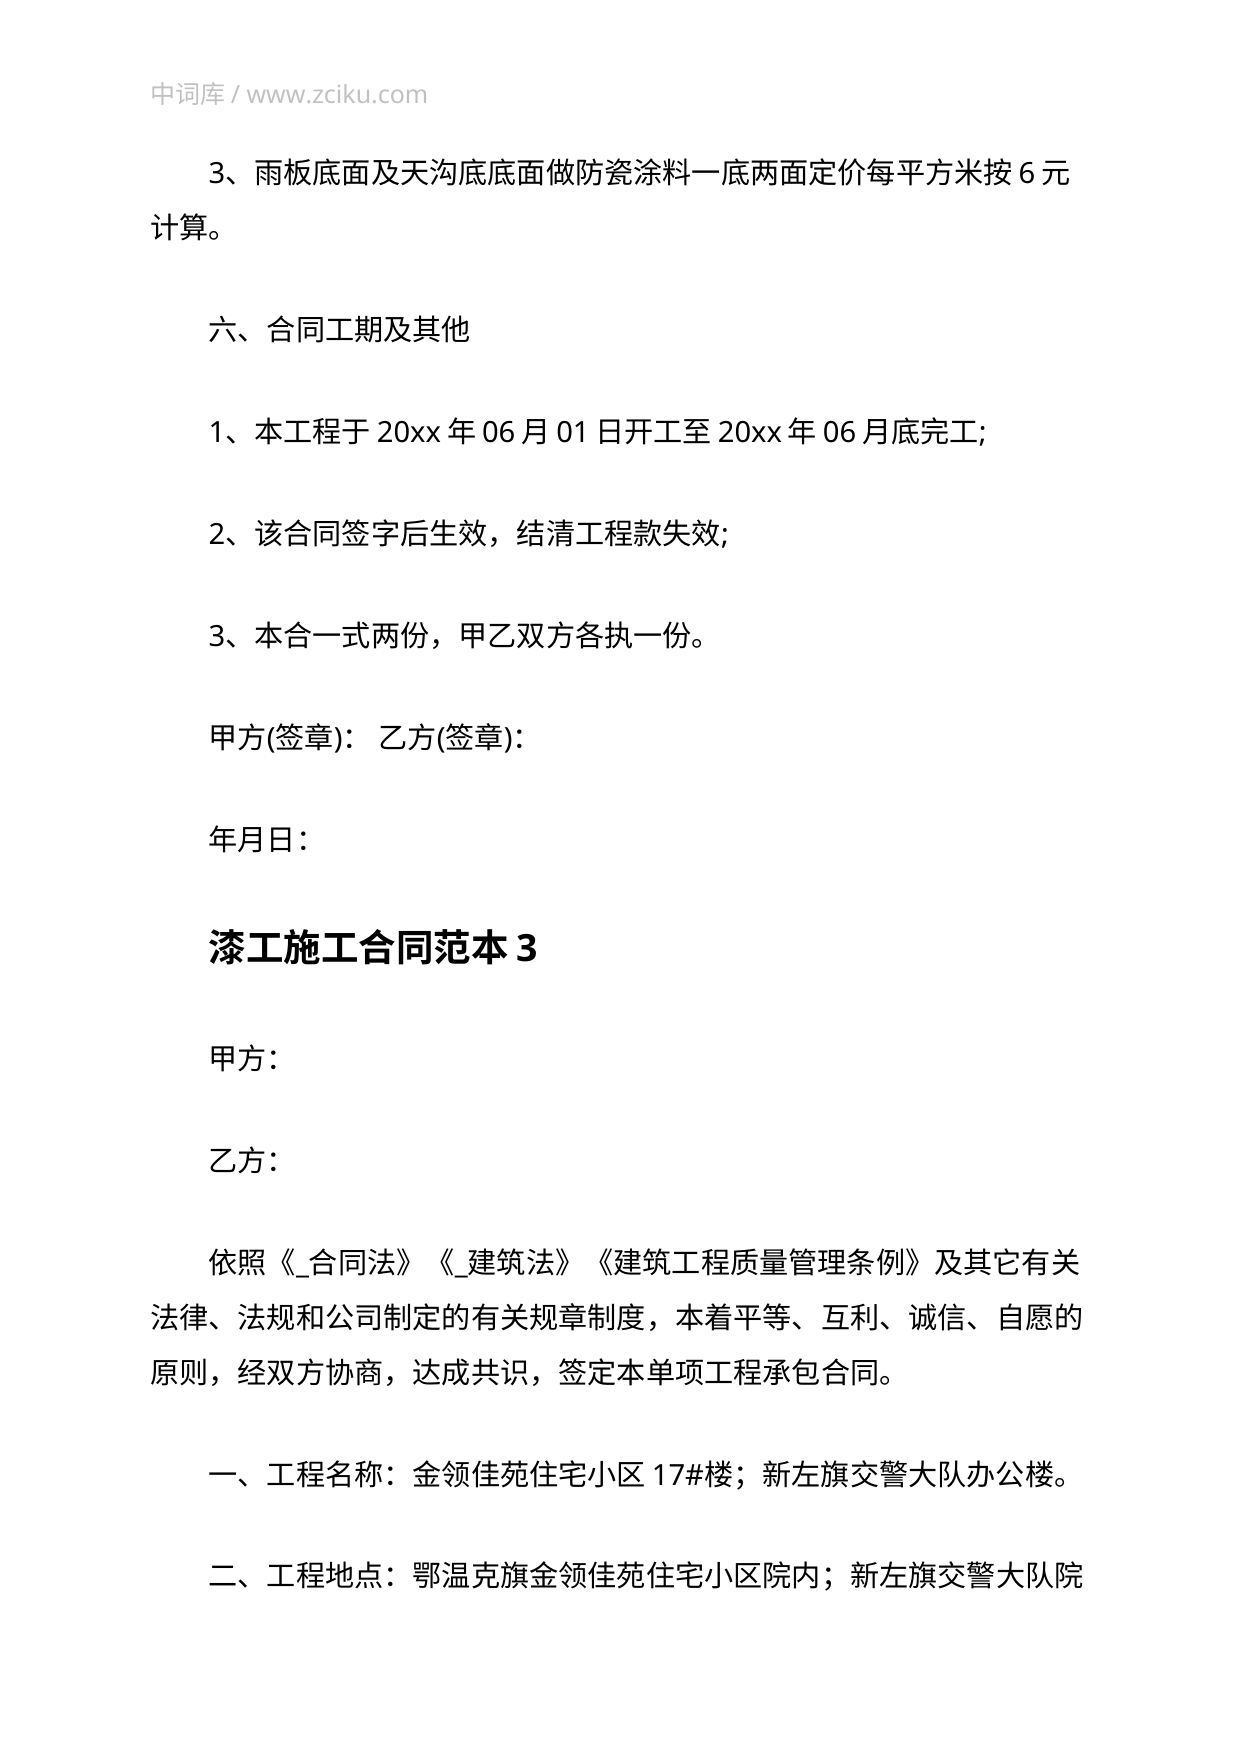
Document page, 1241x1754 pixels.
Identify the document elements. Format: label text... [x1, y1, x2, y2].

text 甲方： [150, 1036, 1090, 1078]
text 3、本合一式两份，甲乙双方各执一份。 [150, 612, 1090, 655]
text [150, 1553, 1090, 1595]
text 一、工程名称：金领佳苑住宅小区17#楼；新左旗交警大队办公楼。 [150, 1451, 1090, 1493]
text 六、合同工期及其他 [150, 307, 1090, 349]
text 3、雨板底面及天沟底底面做防瓷涂料一底两面定价每平方米按6元计算。 [150, 150, 1090, 247]
text 乙方： [150, 1138, 1090, 1180]
text 2、该合同签字后生效，结清工程款失效; [150, 511, 1090, 553]
text 年月日： [150, 816, 1090, 859]
text 甲方(签章)： 乙方(签章)： [150, 714, 1090, 757]
text 1、本工程于20xx年06月01日开工至20xx年06月底完工; [150, 408, 1090, 451]
text 依照《_合同法》《_建筑法》《建筑工程质量管理条例》及其它有关法律、法规和公司制定的有关规章制度，本着平等、互利、诚信、自愿的原则，经双方协商，达成共识，签定本单项工程承包合同。 [150, 1239, 1090, 1392]
text 漆工施工合同范本3 [150, 918, 1090, 973]
